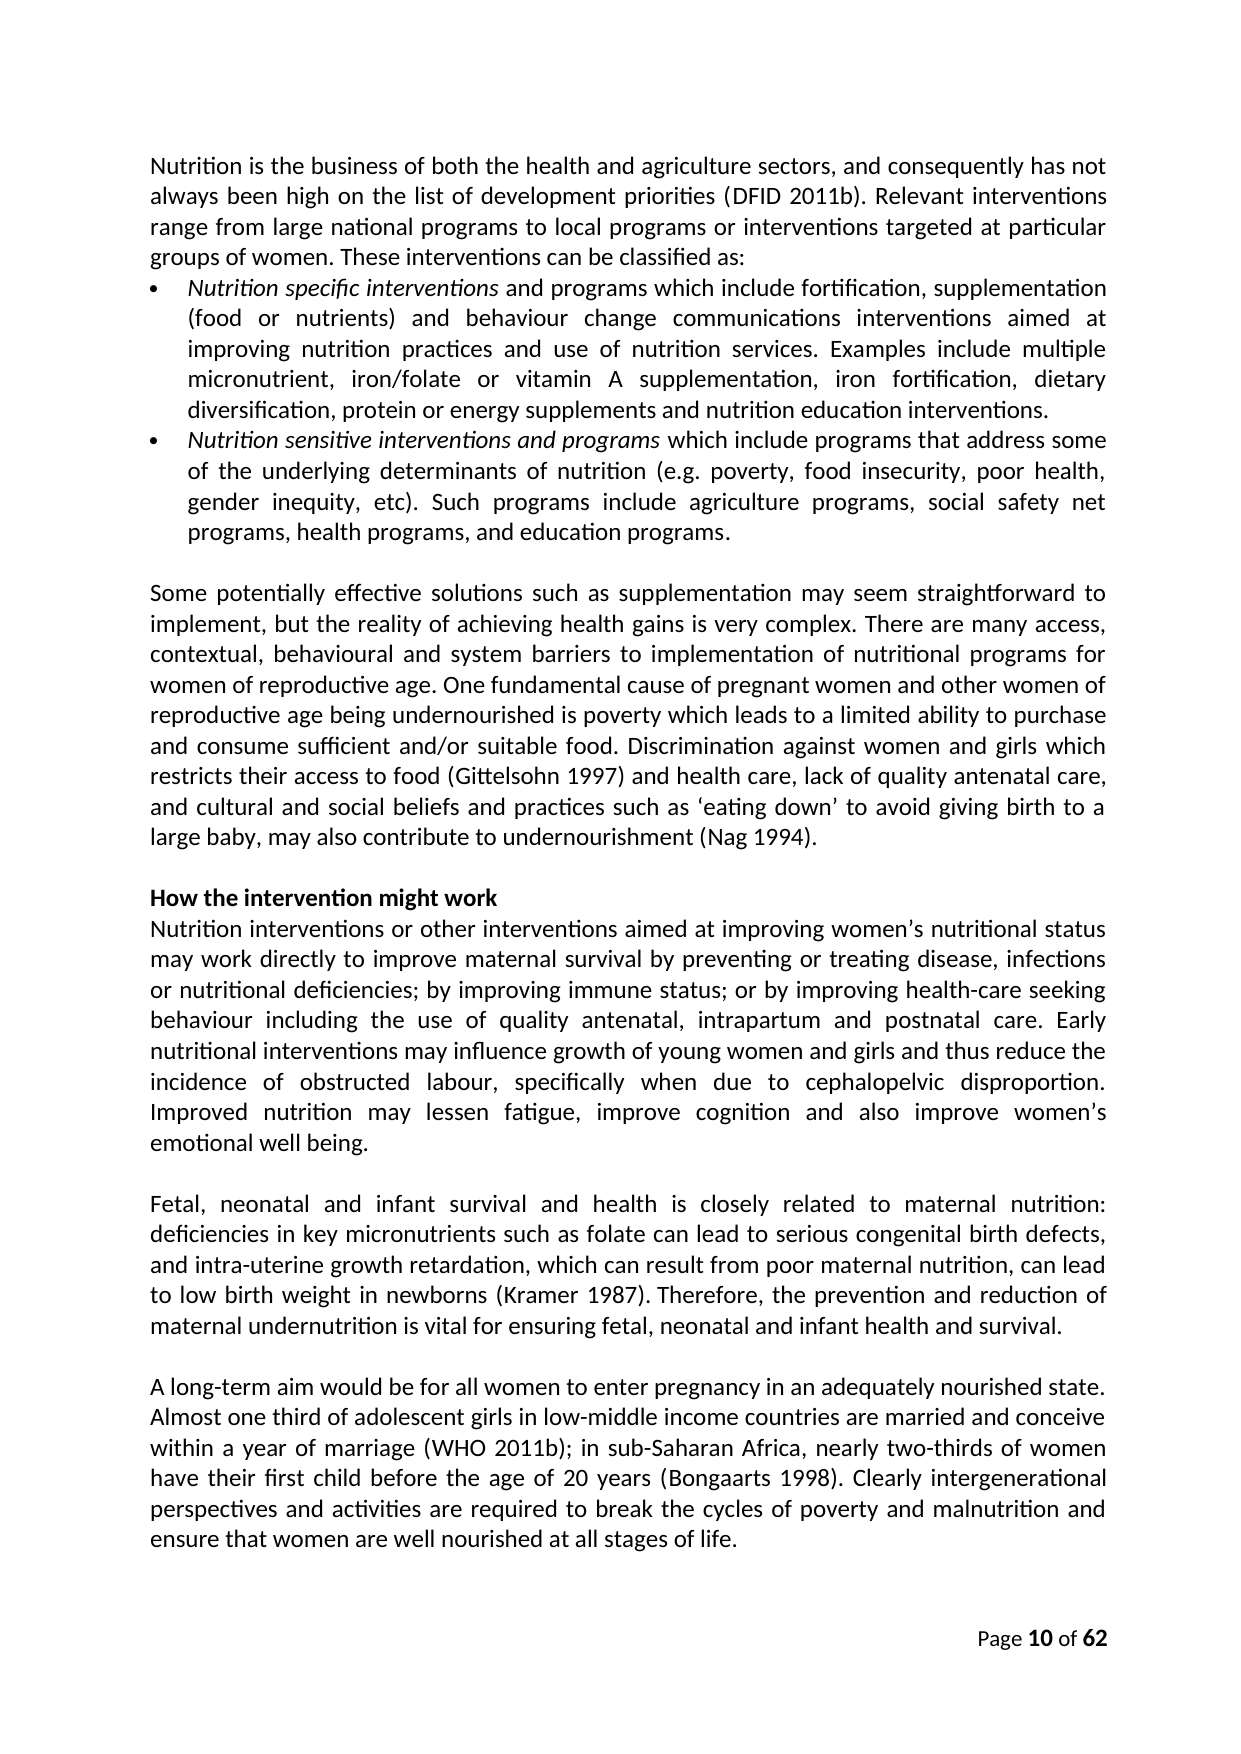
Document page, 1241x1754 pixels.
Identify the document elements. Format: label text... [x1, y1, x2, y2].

text Fetal, neonatal and infant survival and health is closely related to maternal nutrition: deficiencies in key micronutrients such as folate can lead to serious congenital birth defects, and intra-uterine growth retardation, which can result from poor maternal nutrition, can lead to low birth weight in newborns (Kramer 1987). Therefore, the prevention and reduction of maternal undernutrition is vital for ensuring fetal, neonatal and infant health and survival. [150, 1188, 1107, 1340]
subtitle How the intervention might work [150, 882, 1107, 913]
list Nutrition sensitive interventions and programs which include programs that address some of the underlying determinants of nutrition (e.g. poverty, food insecurity, poor health, gender inequity, etc). Such programs include agriculture programs, social safety net programs, health programs, and education programs. [150, 425, 1107, 547]
text Nutrition is the business of both the health and agriculture sectors, and consequently has not always been high on the list of development priorities (DFID 2011b). Relevant interventions range from large national programs to local programs or interventions targeted at particular groups of women. These interventions can be classified as: [150, 150, 1107, 272]
text Some potentially effective solutions such as supplementation may seem straightforward to implement, but the reality of achieving health gains is very complex. There are many access, contextual, behavioural and system barriers to implementation of nutritional programs for women of reproductive age. One fundamental cause of pregnant women and other women of reproductive age being undernourished is poverty which leads to a limited ability to purchase and consume sufficient and/or suitable food. Discrimination against women and girls which restricts their access to food (Gittelsohn 1997) and health care, lack of quality antenatal care, and cultural and social beliefs and practices such as ‘eating down’ to avoid giving birth to a large baby, may also contribute to undernourishment (Nag 1994). [150, 577, 1107, 852]
list Nutrition specific interventions and programs which include fortification, supplementation (food or nutrients) and behaviour change communications interventions aimed at improving nutrition practices and use of nutrition services. Examples include multiple micronutrient, iron/folate or vitamin A supplementation, iron fortification, dietary diversification, protein or energy supplements and nutrition education interventions. [150, 272, 1107, 425]
text A long-term aim would be for all women to enter pregnancy in an adequately nourished state. Almost one third of adolescent girls in low-middle income countries are married and conceive within a year of marriage (WHO 2011b); in sub-Saharan Africa, nearly two-thirds of women have their first child before the age of 20 years (Bongaarts 1998). Clearly intergenerational perspectives and activities are required to break the cycles of poverty and malnutrition and ensure that women are well nourished at all stages of life. [150, 1371, 1107, 1554]
text Nutrition interventions or other interventions aimed at improving women’s nutritional status may work directly to improve maternal survival by preventing or treating disease, infections or nutritional deficiencies; by improving immune status; or by improving health-care seeking behaviour including the use of quality antenatal, intrapartum and postnatal care. Early nutritional interventions may influence growth of young women and girls and thus reduce the incidence of obstructed labour, specifically when due to cephalopelvic disproportion. Improved nutrition may lessen fatigue, improve cognition and also improve women’s emotional well being. [150, 913, 1107, 1157]
